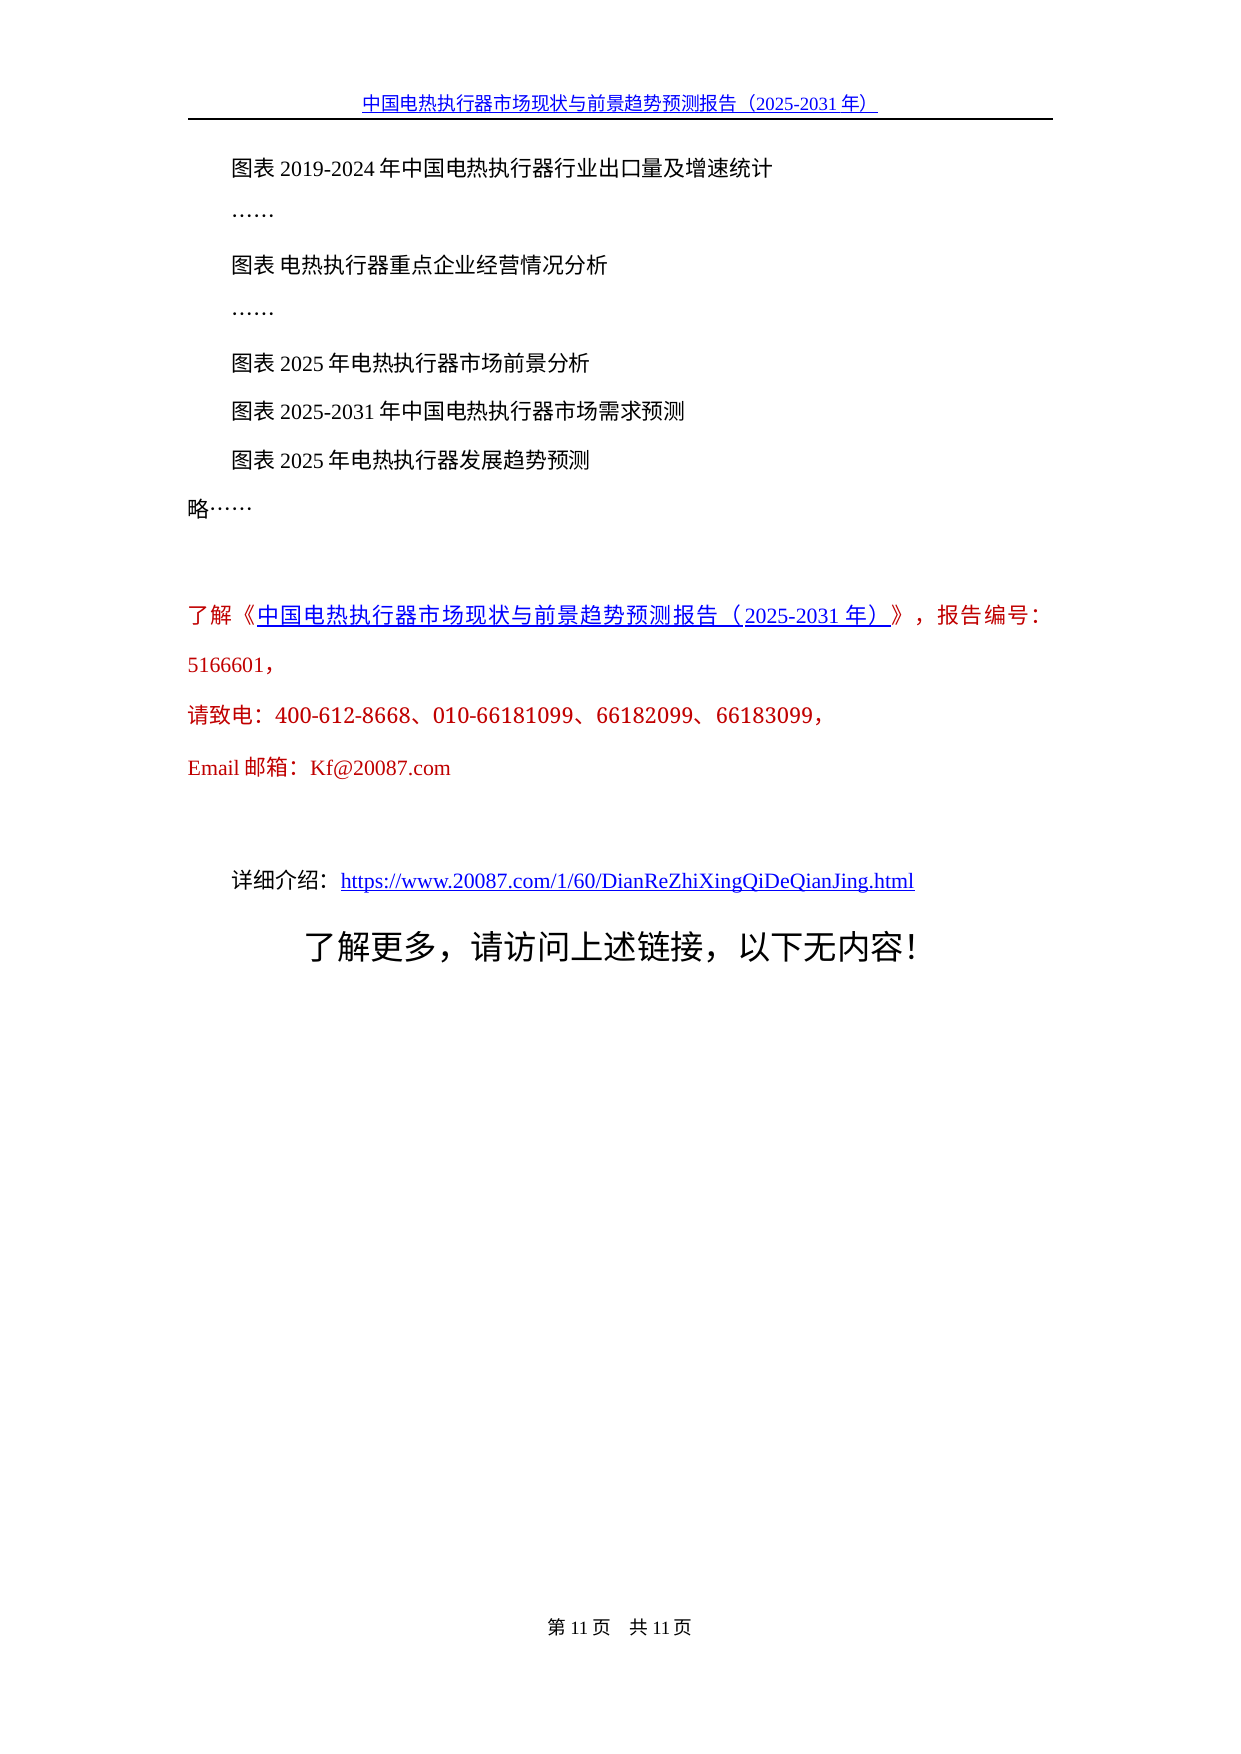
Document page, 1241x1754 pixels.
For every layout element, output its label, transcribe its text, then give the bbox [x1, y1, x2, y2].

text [187, 150, 1053, 524]
title 了解更多，请访问上述链接，以下无内容！ [187, 913, 1053, 978]
text 了解《中国电热执行器市场现状与前景趋势预测报告（2025-2031年）》，报告编号：5166601， [187, 598, 1053, 679]
text 详细介绍：https://www.20087.com/1/60/DianReZhiXingQiDeQianJing.html [187, 863, 1053, 895]
text 请致电：400-612-8668、010-66181099、66182099、66183099， [187, 698, 1053, 731]
text Email邮箱：Kf@20087.com [187, 750, 1053, 782]
